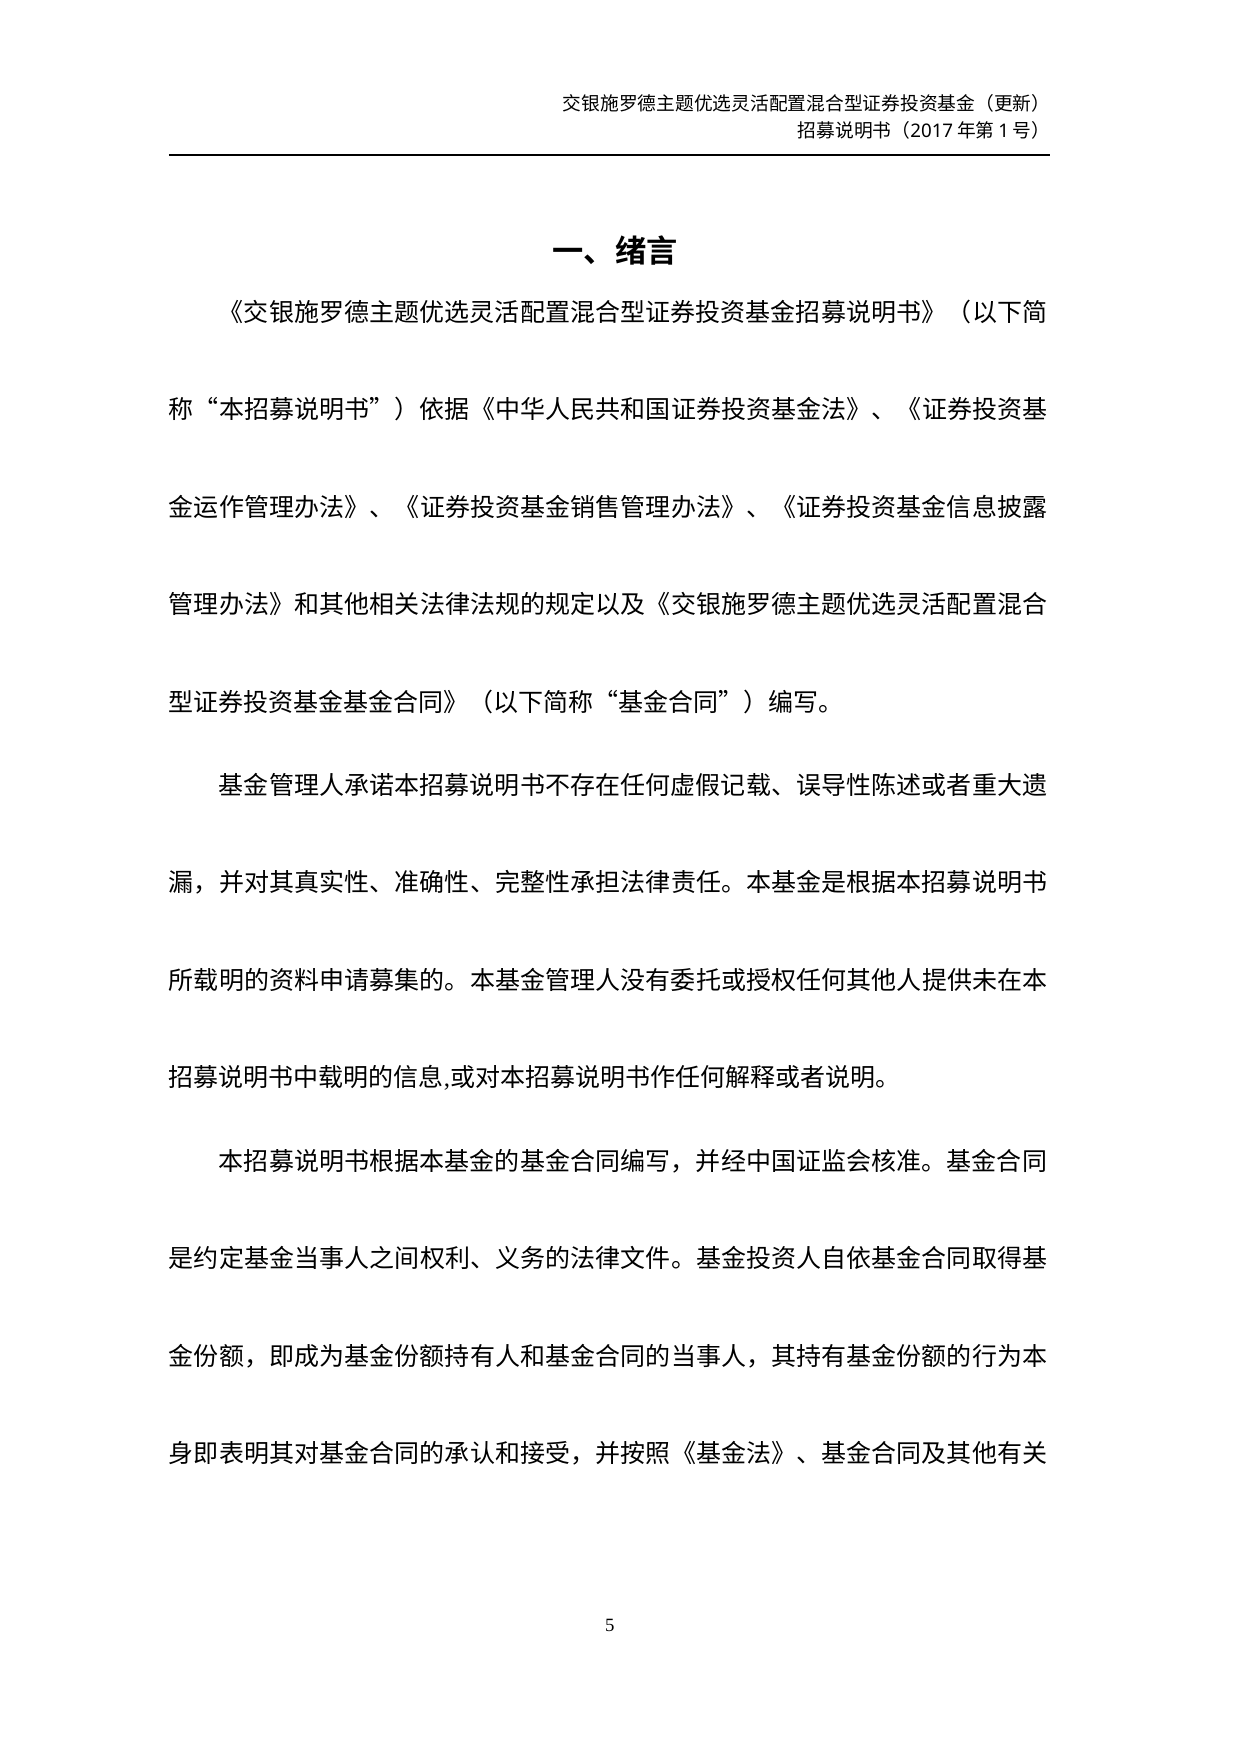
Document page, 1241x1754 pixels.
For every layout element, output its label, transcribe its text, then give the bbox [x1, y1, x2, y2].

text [169, 1127, 1050, 1484]
text 《交银施罗德主题优选灵活配置混合型证券投资基金招募说明书》（以下简称“本招募说明书”）依据《中华人民共和国证券投资基金法》、《证券投资基金运作管理办法》、《证券投资基金销售管理办法》、《证券投资基金信息披露管理办法》和其他相关法律法规的规定以及《交银施罗德主题优选灵活配置混合型证券投资基金基金合同》（以下简称“基金合同”）编写。 [169, 278, 1050, 733]
title 一、绪言 [179, 226, 1050, 272]
text 基金管理人承诺本招募说明书不存在任何虚假记载、误导性陈述或者重大遗漏，并对其真实性、准确性、完整性承担法律责任。本基金是根据本招募说明书所载明的资料申请募集的。本基金管理人没有委托或授权任何其他人提供未在本招募说明书中载明的信息,或对本招募说明书作任何解释或者说明。 [169, 751, 1050, 1108]
